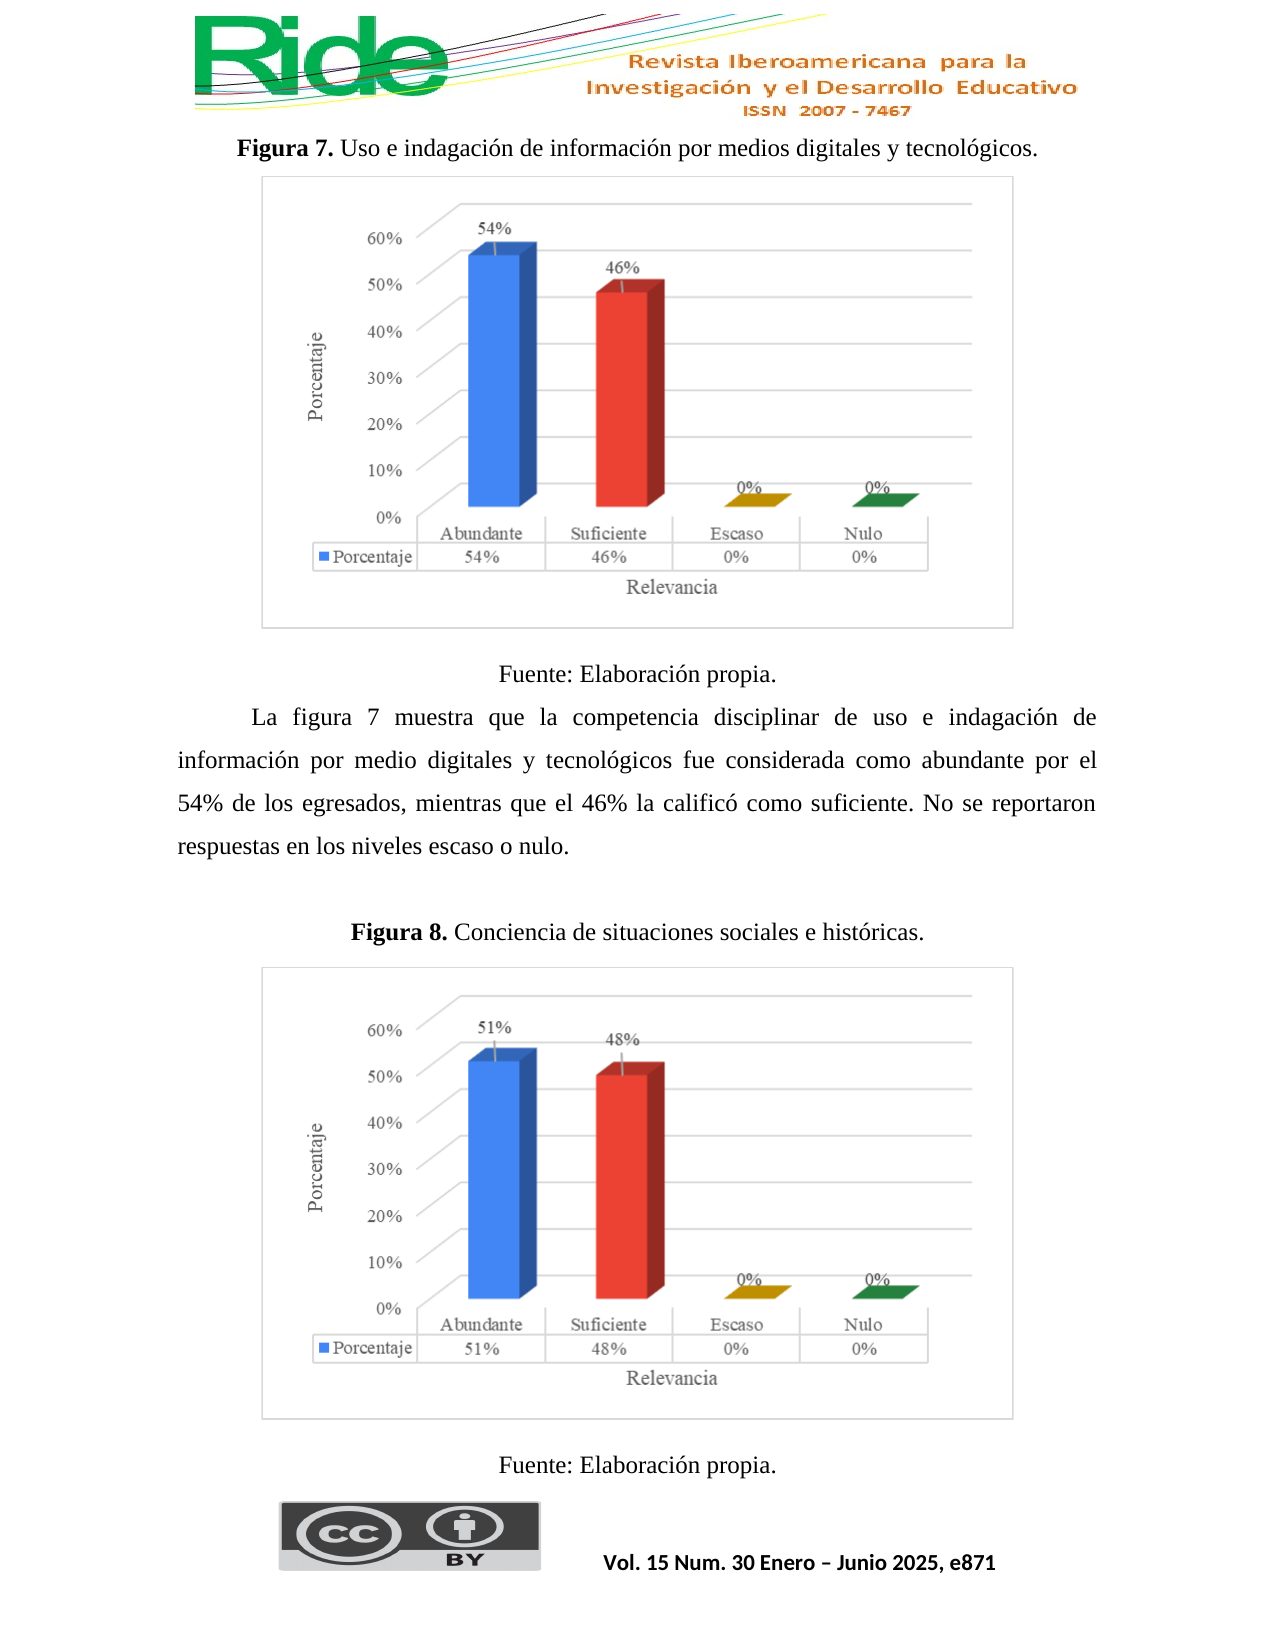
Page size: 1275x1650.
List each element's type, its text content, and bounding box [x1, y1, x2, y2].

picture [261, 967, 1014, 1420]
picture [194, 14, 1081, 119]
text Figura 8. Conciencia de situaciones sociales e históricas. [177, 917, 1098, 946]
text Figura 7. Uso e indagación de información por medios digitales y tecnológicos. [177, 133, 1098, 162]
picture [278, 1501, 542, 1571]
text Fuente: Elaboración propia. [177, 1450, 1098, 1478]
text La figura 7 muestra que la competencia disciplinar de uso e indagación de información por medio digitales y tecnológicos fue considerada como abundante por el 54% de los egresados, mientras que el 46% la calificó como suficiente. No se reportaron respuestas en los niveles escaso o nulo. [177, 702, 1098, 860]
text Fuente: Elaboración propia. [177, 659, 1098, 687]
picture [261, 176, 1014, 629]
